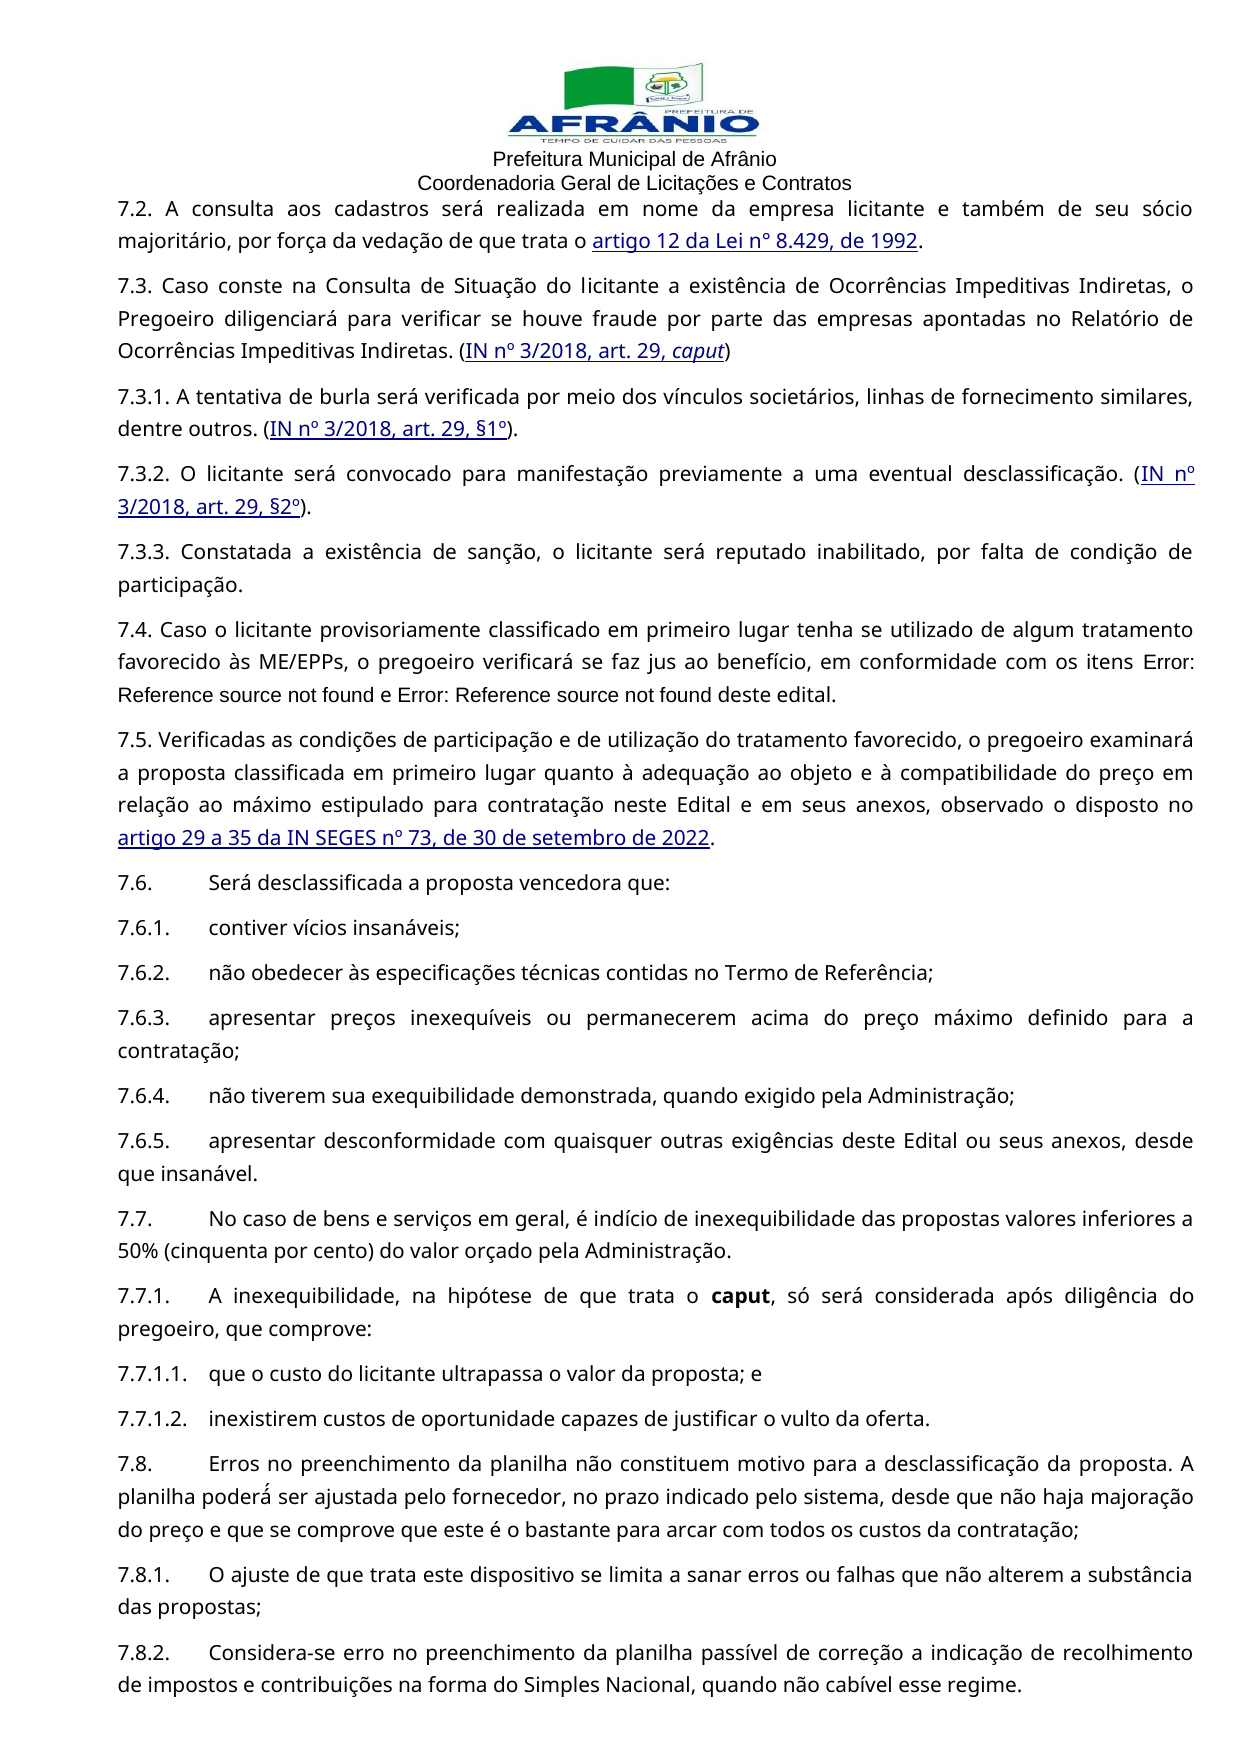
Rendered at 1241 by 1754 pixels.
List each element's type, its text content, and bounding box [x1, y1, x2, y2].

list inexistirem custos de oportunidade capazes de justificar o vulto da oferta. [117, 1404, 1195, 1433]
list Será desclassificada a proposta vencedora que: [117, 868, 1195, 897]
list que o custo do licitante ultrapassa o valor da proposta; e [117, 1359, 1195, 1388]
list apresentar preços inexequíveis ou permanecerem acima do preço máximo definido para a contratação; [117, 1003, 1195, 1064]
text 7.3. Caso conste na Consulta de Situação do licitante a existência de Ocorrências Impeditivas Indiretas, o Pregoeiro diligenciará para verificar se houve fraude por parte das empresas apontadas no Relatório de Ocorrências Impeditivas Indiretas. (IN nº 3/2018, art. 29, caput) [117, 271, 1195, 365]
list apresentar desconformidade com quaisquer outras exigências deste Edital ou seus anexos, desde que insanável. [117, 1126, 1195, 1187]
text 7.3.3. Constatada a existência de sanção, o licitante será reputado inabilitado, por falta de condição de participação. [117, 537, 1195, 598]
list No caso de bens e serviços em geral, é indício de inexequibilidade das propostas valores inferiores a 50% (cinquenta por cento) do valor orçado pela Administração. [117, 1204, 1195, 1265]
list A inexequibilidade, na hipótese de que trata o caput, só será considerada após diligência do pregoeiro, que comprove: [117, 1282, 1195, 1343]
list Erros no preenchimento da planilha não constituem motivo para a desclassificação da proposta. A planilha poderá́ ser ajustada pelo fornecedor, no prazo indicado pelo sistema, desde que não haja majoração do preço e que se comprove que este é o bastante para arcar com todos os custos da contratação; [117, 1449, 1195, 1543]
list não obedecer às especificações técnicas contidas no Termo de Referência; [117, 958, 1195, 987]
list O ajuste de que trata este dispositivo se limita a sanar erros ou falhas que não alterem a substância das propostas; [117, 1560, 1195, 1621]
list não tiverem sua exequibilidade demonstrada, quando exigido pela Administração; [117, 1081, 1195, 1109]
list Considera-se erro no preenchimento da planilha passível de correção a indicação de recolhimento de impostos e contribuições na forma do Simples Nacional, quando não cabível esse regime. [117, 1638, 1195, 1699]
text 7.2. A consulta aos cadastros será realizada em nome da empresa licitante e também de seu sócio majoritário, por força da vedação de que trata o artigo 12 da Lei n° 8.429, de 1992. [117, 194, 1195, 255]
text 7.3.1. A tentativa de burla será verificada por meio dos vínculos societários, linhas de fornecimento similares, dentre outros. (IN nº 3/2018, art. 29, §1º). [117, 382, 1195, 443]
list contiver vícios insanáveis; [117, 913, 1195, 942]
picture [503, 59, 769, 144]
text 7.3.2. O licitante será convocado para manifestação previamente a uma eventual desclassificação. (IN nº 3/2018, art. 29, §2º). [117, 459, 1195, 521]
text 7.5. Verificadas as condições de participação e de utilização do tratamento favorecido, o pregoeiro examinará a proposta classificada em primeiro lugar quanto à adequação ao objeto e à compatibilidade do preço em relação ao máximo estipulado para contratação neste Edital e em seus anexos, observado o disposto no artigo 29 a 35 da IN SEGES nº 73, de 30 de setembro de 2022. [117, 725, 1195, 851]
